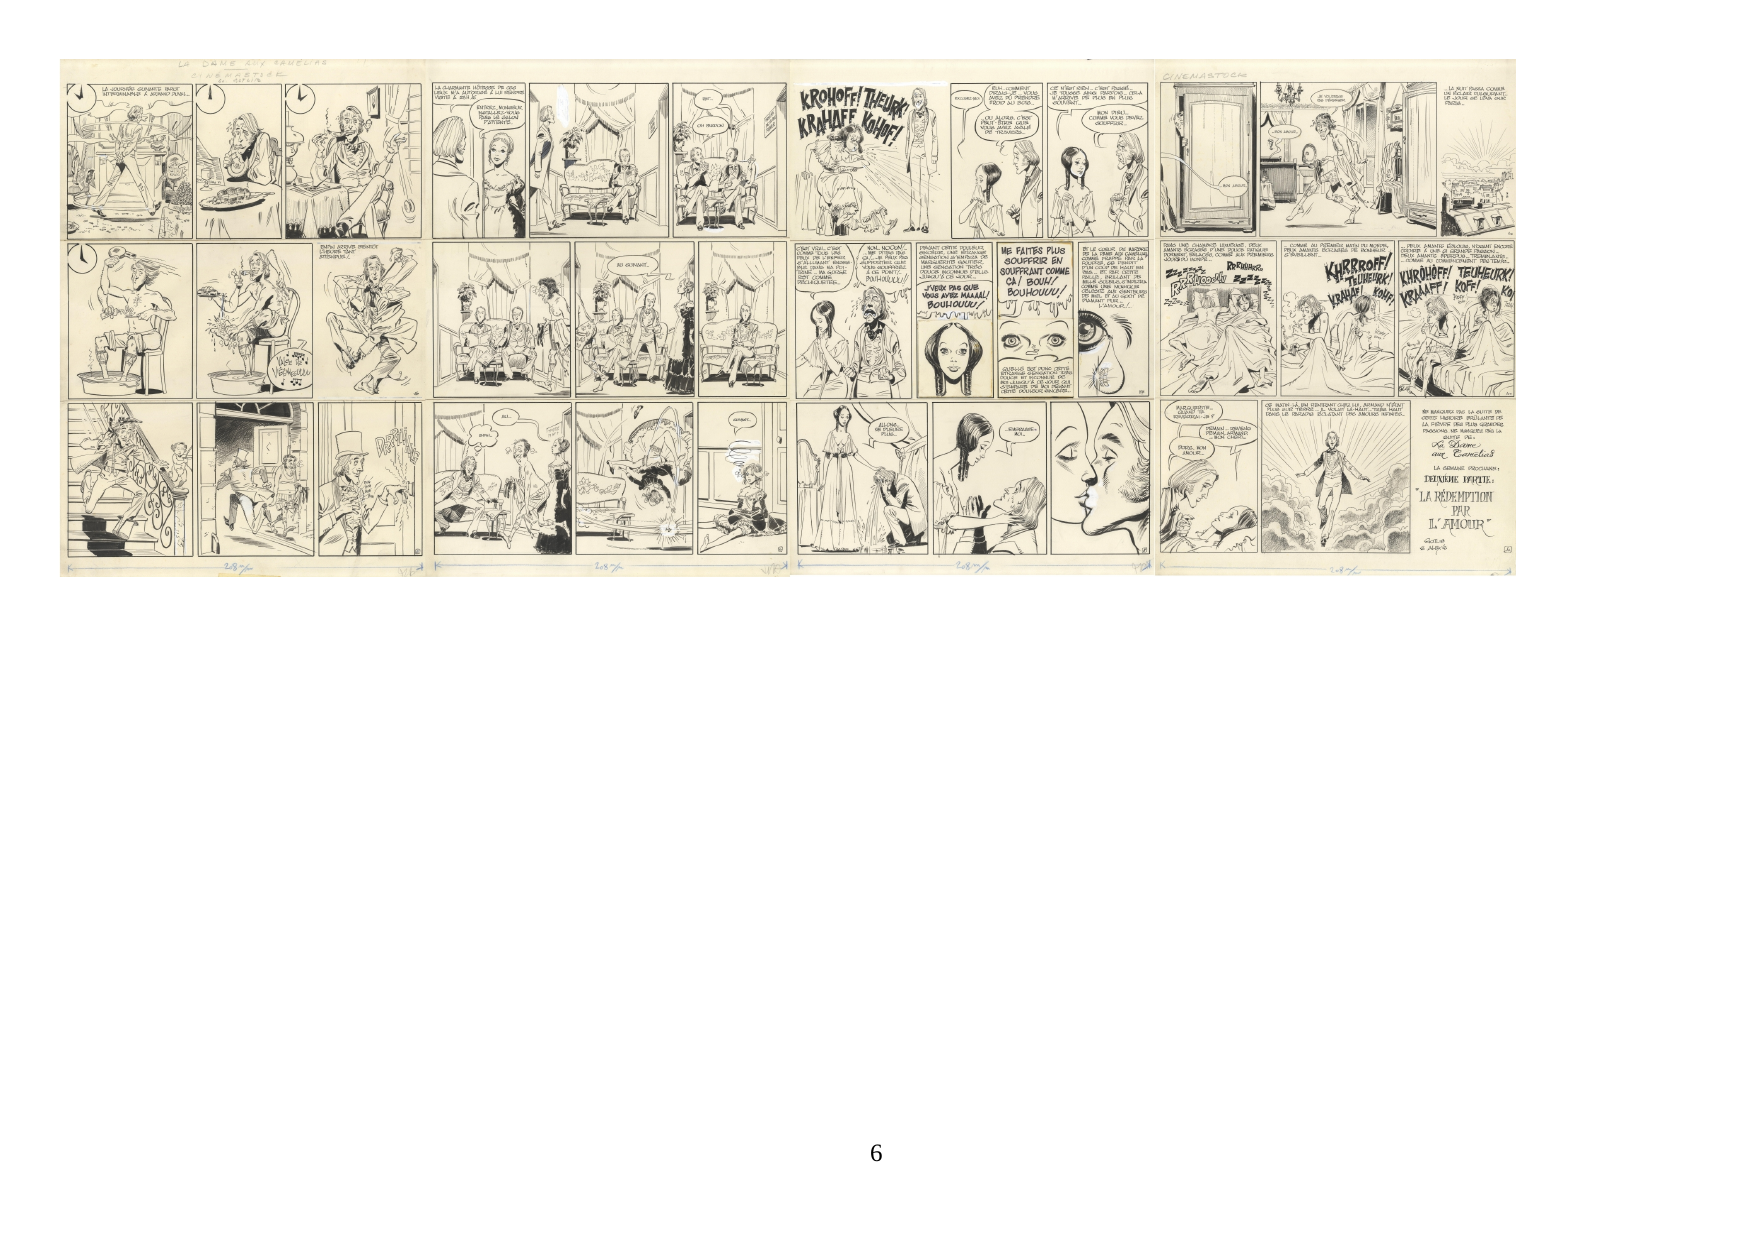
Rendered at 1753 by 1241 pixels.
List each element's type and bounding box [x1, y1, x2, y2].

picture [59, 59, 1516, 577]
